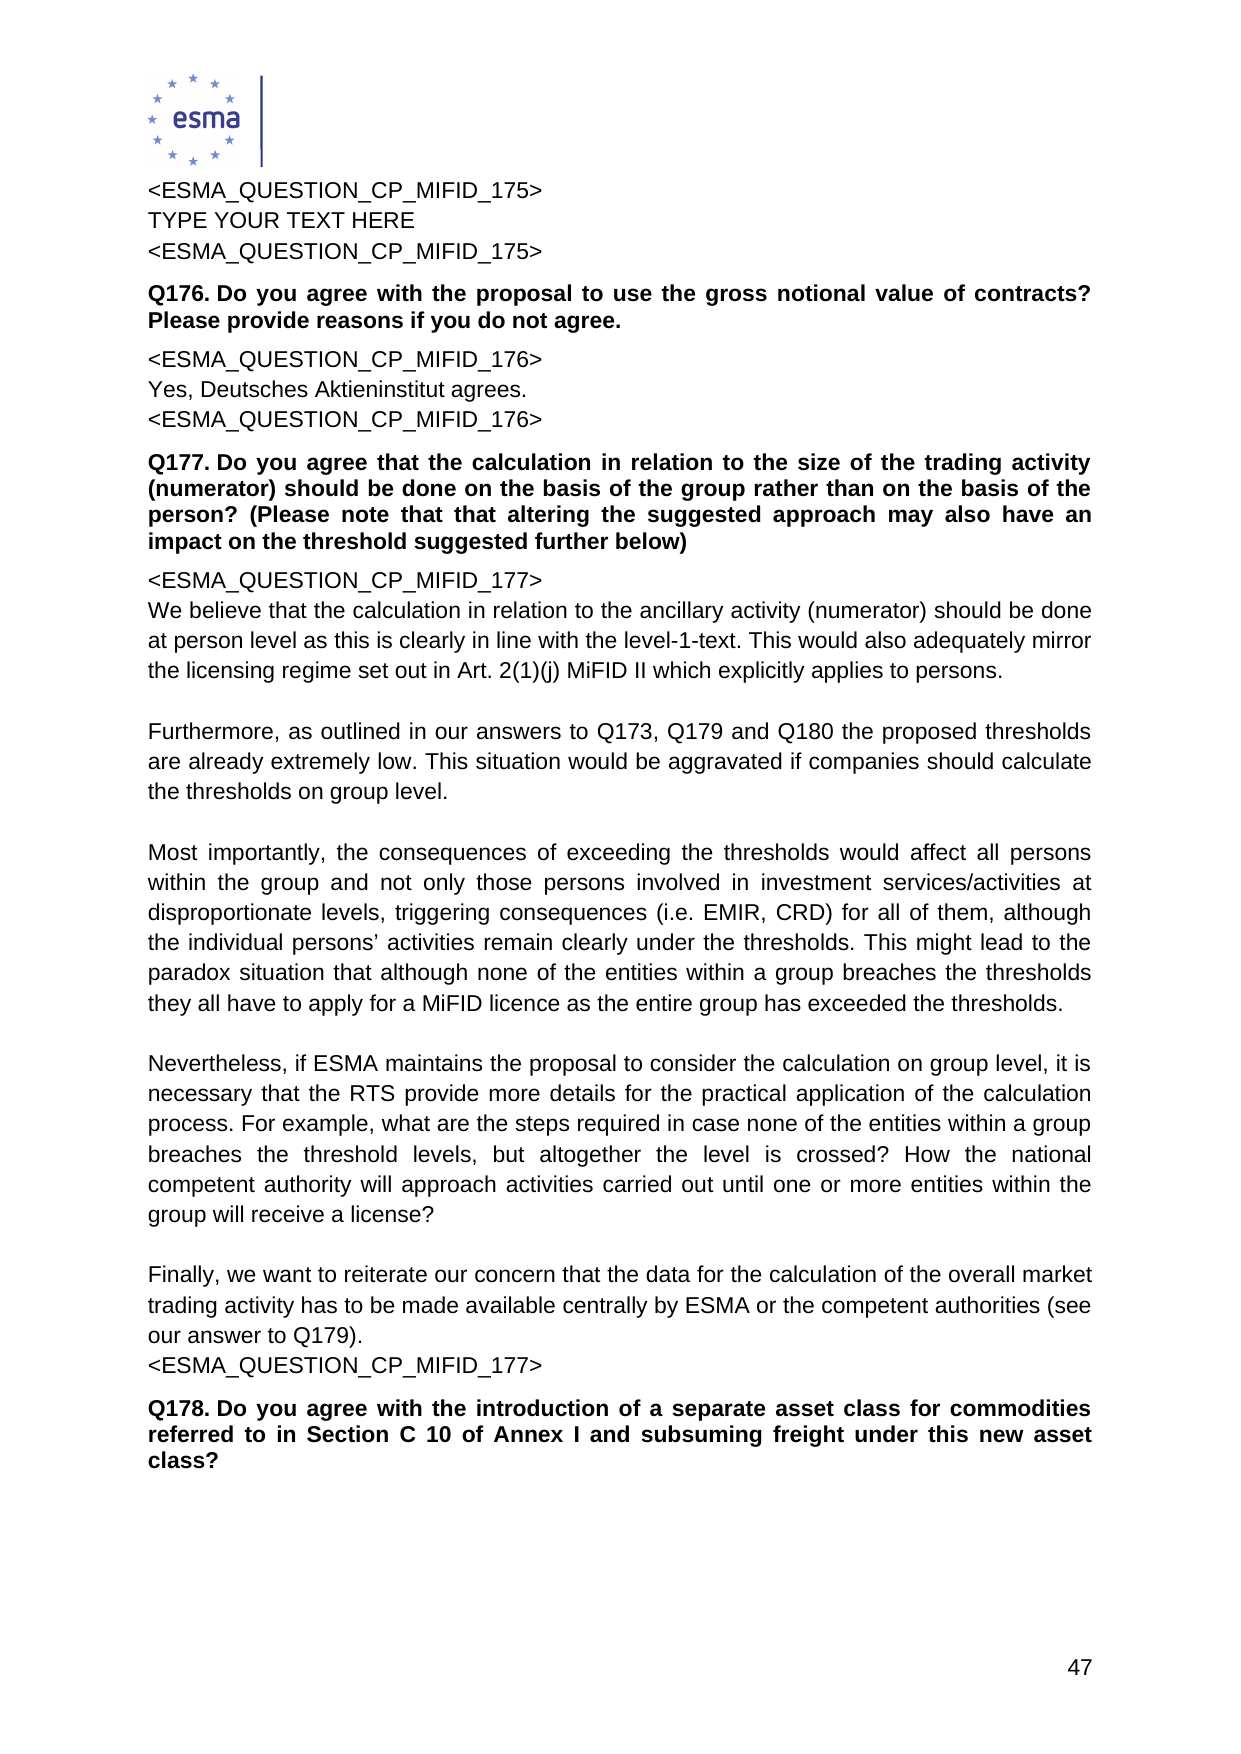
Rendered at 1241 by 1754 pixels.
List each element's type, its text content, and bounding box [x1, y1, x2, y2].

text Most importantly, the consequences of exceeding the thresholds would affect all persons within the group and not only those persons involved in investment services/activities at disproportionate levels, triggering consequences (i.e. EMIR, CRD) for all of them, although the individual persons’ activities remain clearly under the thresholds. This might lead to the paradox situation that although none of the entities within a group breaches the thresholds they all have to apply for a MiFID licence as the entire group has exceeded the thresholds. [148, 838, 1093, 1016]
text <ESMA_QUESTION_CP_MIFID_177> [148, 567, 1093, 593]
text Yes, Deutsches Aktieninstitut agrees. [148, 376, 1093, 402]
text Do you agree that the calculation in relation to the size of the trading activity (numerator) should be done on the basis of the group rather than on the basis of the person? (Please note that that altering the suggested approach may also have an impact on the threshold suggested further below) [148, 449, 1093, 554]
text <ESMA_QUESTION_CP_MIFID_176> [148, 346, 1093, 372]
text Finally, we want to reiterate our concern that the data for the calculation of the overall market trading activity has to be made available centrally by ESMA or the competent authorities (see our answer to Q179). [148, 1261, 1093, 1348]
text Furthermore, as outlined in our answers to Q173, Q179 and Q180 the proposed thresholds are already extremely low. This situation would be aggravated if companies should calculate the thresholds on group level. [148, 718, 1093, 804]
picture [147, 73, 240, 166]
text <ESMA_QUESTION_CP_MIFID_175> [148, 177, 1093, 204]
text Nevertheless, if ESMA maintains the proposal to consider the calculation on group level, it is necessary that the RTS provide more details for the practical application of the calculation process. For example, what are the steps required in case none of the entities within a group breaches the threshold levels, but altogether the level is crossed? How the national competent authority will approach activities carried out until one or more entities within the group will receive a license? [148, 1050, 1093, 1227]
text We believe that the calculation in relation to the ancillary activity (numerator) should be done at person level as this is clearly in line with the level-1-text. This would also adequately mirror the licensing regime set out in Art. 2(1)(j) MiFID II which explicitly applies to persons. [148, 597, 1093, 684]
text <ESMA_QUESTION_CP_MIFID_177> [148, 1352, 1093, 1378]
text Do you agree with the introduction of a separate asset class for commodities referred to in Section C 10 of Annex I and subsuming freight under this new asset class? [148, 1395, 1093, 1474]
text Do you agree with the proposal to use the gross notional value of contracts? Please provide reasons if you do not agree. [148, 280, 1093, 333]
text TYPE YOUR TEXT HERE [148, 207, 1093, 234]
text <ESMA_QUESTION_CP_MIFID_176> [148, 406, 1093, 432]
text <ESMA_QUESTION_CP_MIFID_175> [148, 238, 1093, 264]
